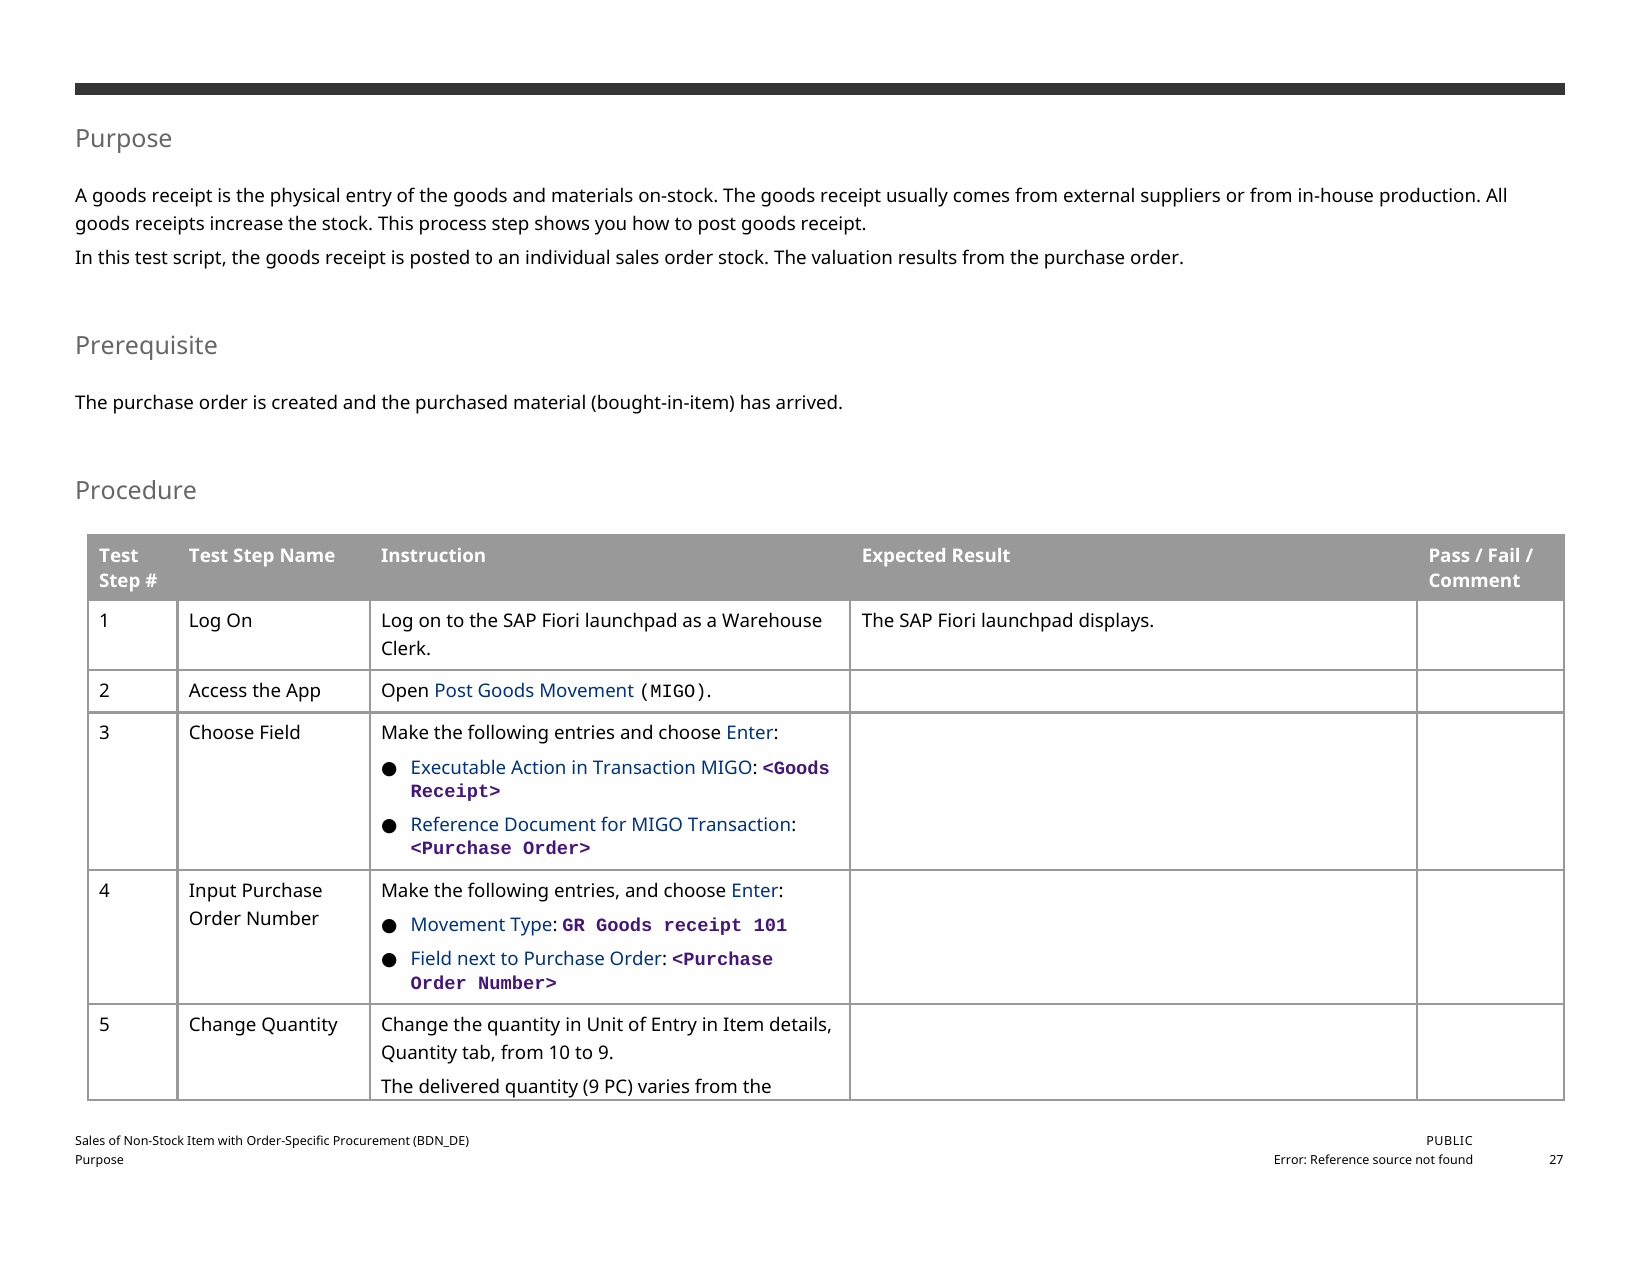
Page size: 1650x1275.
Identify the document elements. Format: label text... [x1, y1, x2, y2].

table_cell [851, 714, 1416, 868]
text A goods receipt is the physical entry of the goods and materials on-stock. The goods receipt usually comes from external suppliers or from in-house production. All goods receipts increase the stock. This process step shows you how to post goods receipt. [75, 182, 1565, 236]
table_cell [851, 1005, 1416, 1099]
table_cell Make the following entries and choose Enter: Executable Action in Transaction MIGO: <Goods Receipt> Reference Document for MIGO Transaction: <Purchase Order> [371, 714, 849, 868]
table_cell Open Post Goods Movement (MIGO). [371, 671, 849, 711]
table_cell The SAP Fiori launchpad displays. [851, 601, 1416, 669]
table_cell Access the App [179, 671, 369, 711]
table_cell 1 [89, 601, 176, 669]
table_header Instruction [371, 536, 849, 599]
table_cell [1418, 871, 1563, 1003]
title Procedure [75, 476, 1565, 505]
table_header Test Step Name [179, 536, 369, 599]
table_cell Change Quantity [179, 1005, 369, 1099]
table_cell Make the following entries, and choose Enter: Movement Type: GR Goods receipt 101 Field next to Purchase Order: <Purchase Order Number> [371, 871, 849, 1003]
table_cell Log On [179, 601, 369, 669]
text In this test script, the goods receipt is posted to an individual sales order stock. The valuation results from the purchase order. [75, 245, 1565, 270]
table_header Pass / Fail / Comment [1418, 536, 1563, 599]
table_cell [851, 871, 1416, 1003]
table_cell 5 [89, 1005, 176, 1099]
table_header Test Step # [89, 536, 176, 599]
table_cell Input Purchase Order Number [179, 871, 369, 1003]
table_cell Log on to the SAP Fiori launchpad as a Warehouse Clerk. [371, 601, 849, 669]
table_cell [1418, 1005, 1563, 1099]
table_cell Choose Field [179, 714, 369, 868]
title Prerequisite [75, 331, 1565, 360]
table_cell [1418, 714, 1563, 868]
table_header Expected Result [851, 536, 1416, 599]
title Purpose [75, 124, 1565, 153]
table_cell 2 [89, 671, 176, 711]
table_cell [1418, 671, 1563, 711]
text The purchase order is created and the purchased material (bought-in-item) has arrived. [75, 389, 1565, 415]
table_cell 3 [89, 714, 176, 868]
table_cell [371, 1005, 849, 1099]
table_cell [851, 671, 1416, 711]
table_cell 4 [89, 871, 176, 1003]
table_cell [1418, 601, 1563, 669]
